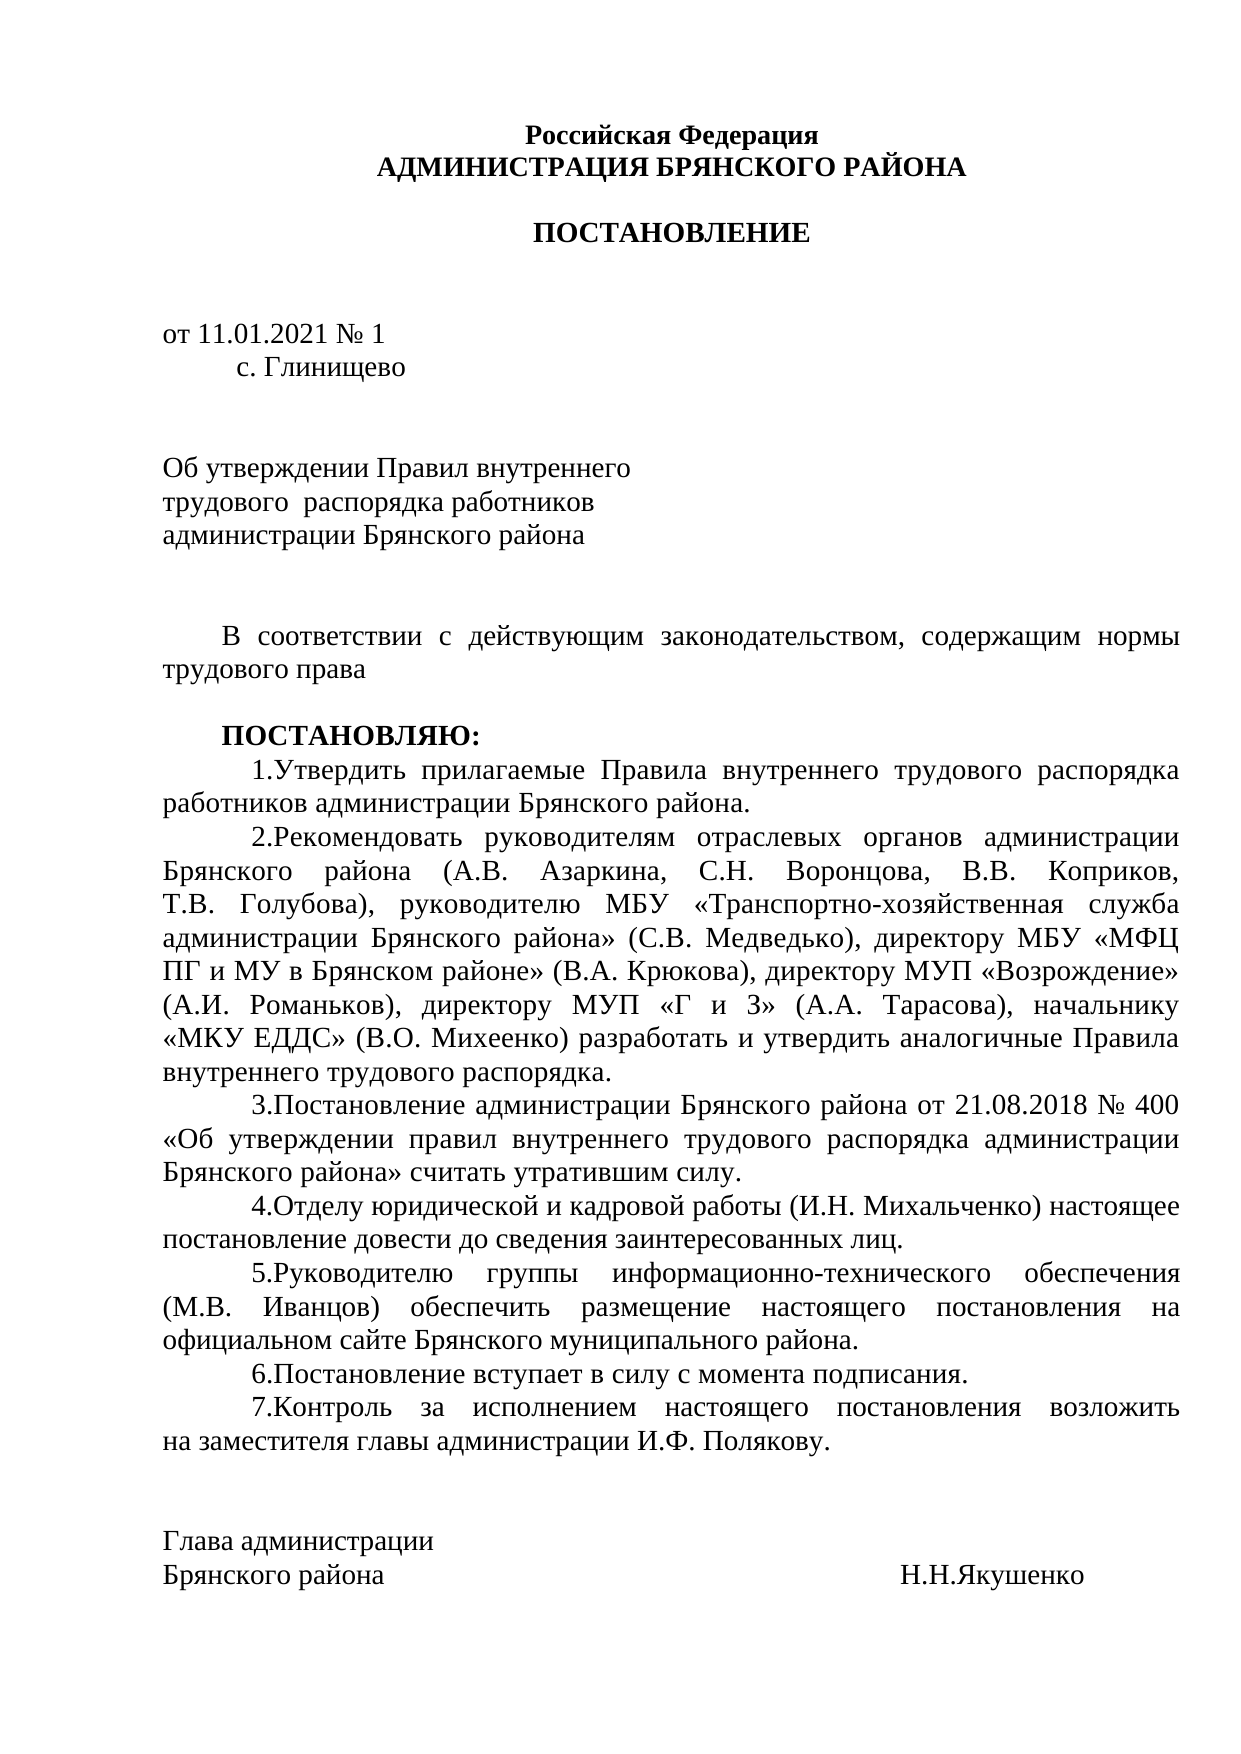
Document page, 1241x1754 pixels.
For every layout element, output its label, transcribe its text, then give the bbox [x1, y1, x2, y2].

text 6.Постановление вступает в силу с момента подписания. [162, 1356, 1181, 1389]
text 1.Утвердить прилагаемые Правила внутреннего трудового распорядка работников администрации Брянского района. [162, 752, 1181, 819]
text Брянского района Н.Н.Якушенко [162, 1557, 1181, 1591]
text В соответствии с действующим законодательством, содержащим нормы трудового права [162, 618, 1181, 685]
text 5.Руководителю группы информационно-технического обеспечения (М.В. Иванцов) обеспечить размещение настоящего постановления на официальном сайте Брянского муниципального района. [162, 1255, 1181, 1356]
text с. Глинищево [162, 349, 1181, 383]
text администрации Брянского района [162, 517, 1181, 551]
text 2.Рекомендовать руководителям отраслевых органов администрации Брянского района (А.В. Азаркина, С.Н. Воронцова, В.В. Коприков, Т.В. Голубова), руководителю МБУ «Транспортно-хозяйственная служба администрации Брянского района» (С.В. Медведько), директору МБУ «МФЦ ПГ и МУ в Брянском районе» (В.А. Крюкова), директору МУП «Возрождение» (А.И. Романьков), директору МУП «Г и З» (А.А. Тарасова), начальнику «МКУ ЕДДС» (В.О. Михеенко) разработать и утвердить аналогичные Правила внутреннего трудового распорядка. [162, 819, 1181, 1087]
text ПОСТАНОВЛЯЮ: [162, 718, 1181, 752]
text 4.Отделу юридической и кадровой работы (И.Н. Михальченко) настоящее постановление довести до сведения заинтересованных лиц. [162, 1188, 1181, 1255]
text ПОСТАНОВЛЕНИЕ [162, 215, 1181, 249]
text 3.Постановление администрации Брянского района от 21.08.2018 № 400 «Об утверждении правил внутреннего трудового распорядка администрации Брянского района» считать утратившим силу. [162, 1087, 1181, 1188]
title Российская Федерация [162, 118, 1181, 151]
text Об утверждении Правил внутреннего [162, 450, 1181, 484]
title АДМИНИСТРАЦИЯ БРЯНСКОГО РАЙОНА [162, 151, 1181, 183]
text трудового распорядка работников [162, 484, 1181, 517]
text 7.Контроль за исполнением настоящего постановления возложить на заместителя главы администрации И.Ф. Полякову. [162, 1389, 1181, 1456]
text от 11.01.2021 № 1 [162, 316, 1181, 349]
text Глава администрации [162, 1523, 1181, 1557]
